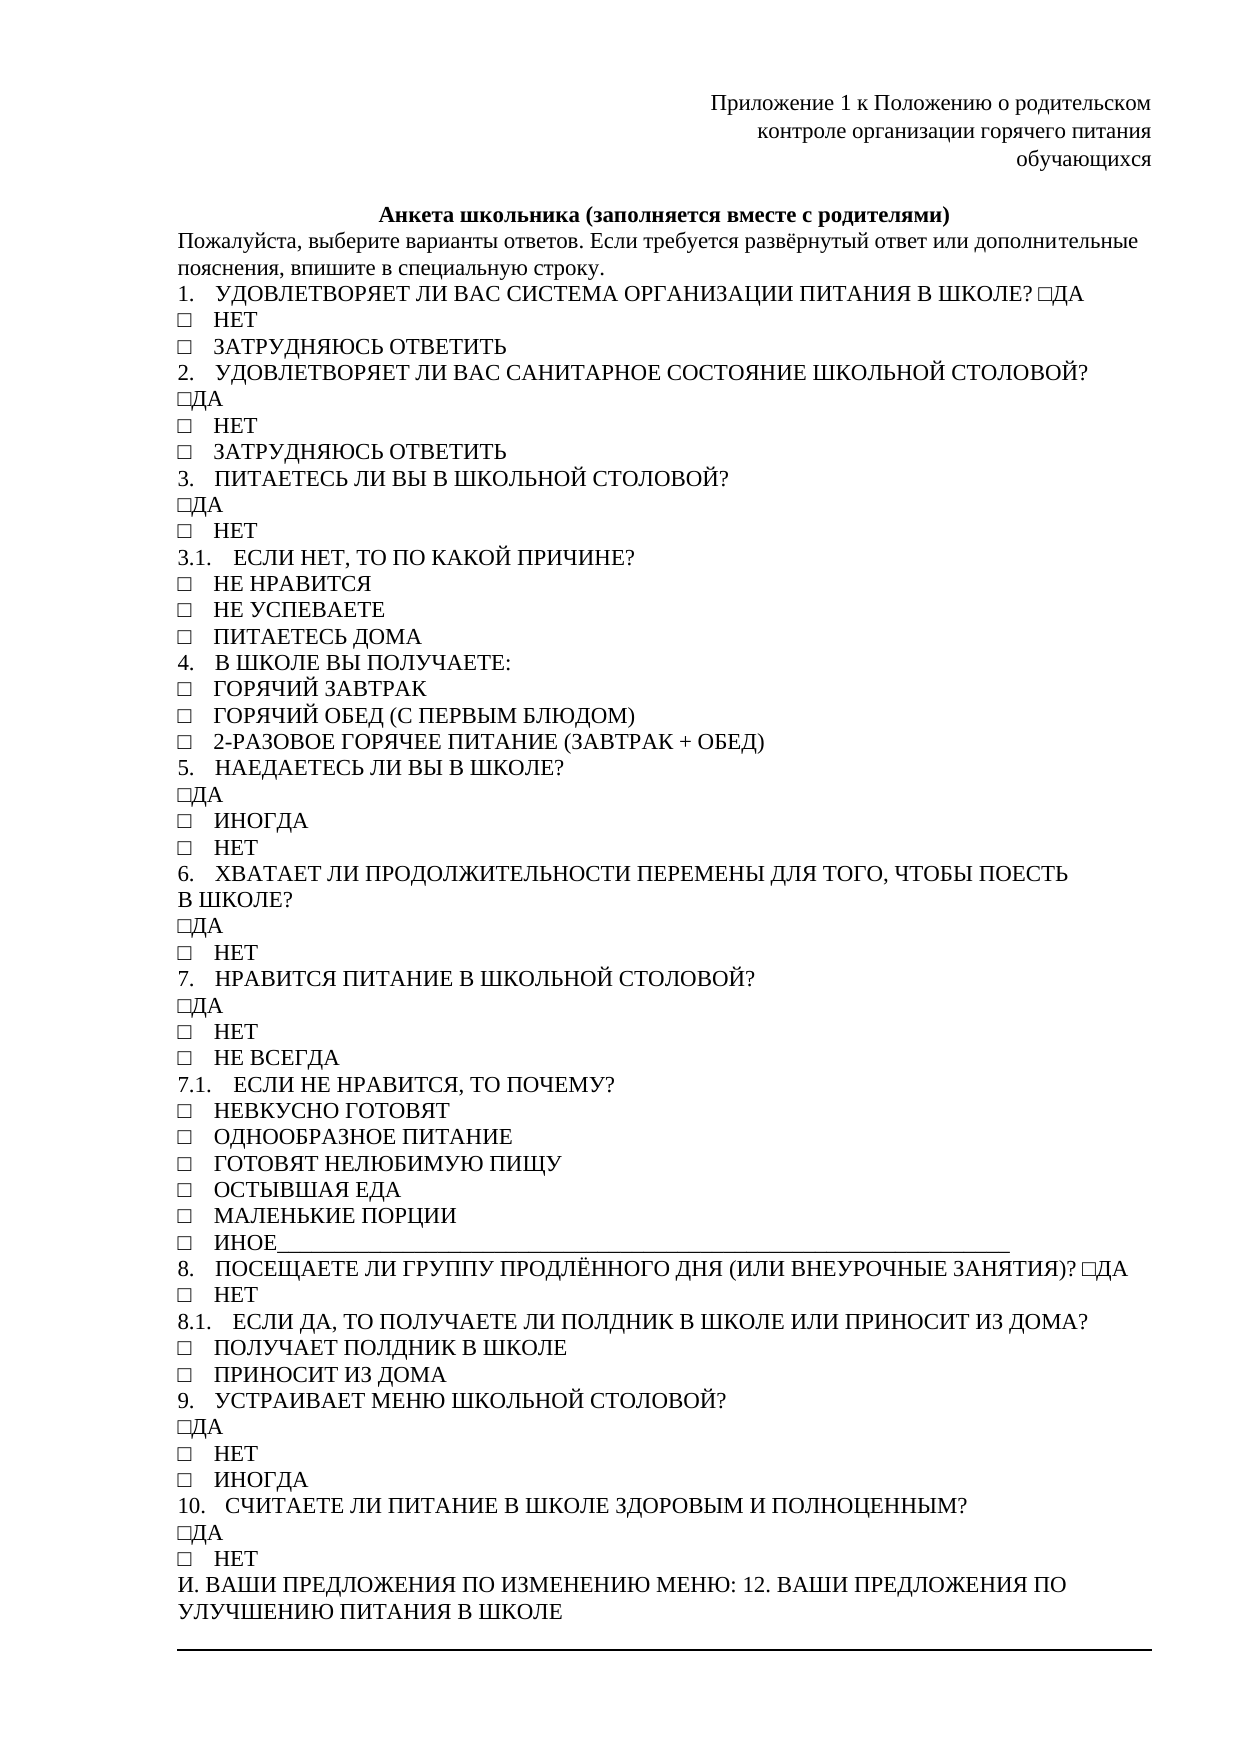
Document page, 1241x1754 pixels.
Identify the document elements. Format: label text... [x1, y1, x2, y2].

list НЕ НРАВИТСЯ [177, 570, 1152, 596]
list НЕВКУСНО ГОТОВЯТ [177, 1097, 1152, 1123]
list НЕТ [177, 939, 1152, 965]
text □ДА [177, 386, 1152, 412]
list ИНОГДА [177, 807, 1152, 833]
list ПРИНОСИТ ИЗ ДОМА [177, 1361, 1152, 1387]
text Анкета школьника (заполняется вместе с родителями) [177, 201, 1152, 227]
list ЗАТРУДНЯЮСЬ ОТВЕТИТЬ [177, 438, 1152, 464]
list МАЛЕНЬКИЕ ПОРЦИИ [177, 1202, 1152, 1229]
list ГОРЯЧИЙ ЗАВТРАК [177, 675, 1152, 702]
list УДОВЛЕТВОРЯЕТ ЛИ ВАС САНИТАРНОЕ СОСТОЯНИЕ ШКОЛЬНОЙ СТОЛОВОЙ? [177, 359, 1152, 386]
list НРАВИТСЯ ПИТАНИЕ В ШКОЛЬНОЙ СТОЛОВОЙ? [177, 965, 1152, 992]
list НЕТ [177, 517, 1152, 544]
list УДОВЛЕТВОРЯЕТ ЛИ ВАС СИСТЕМА ОРГАНИЗАЦИИ ПИТАНИЯ В ШКОЛЕ? □ДА [177, 280, 1152, 306]
list ИНОГДА [177, 1466, 1152, 1492]
list ПОСЕЩАЕТЕ ЛИ ГРУППУ ПРОДЛЁННОГО ДНЯ (ИЛИ ВНЕУРОЧНЫЕ ЗАНЯТИЯ)? □ДА [177, 1255, 1152, 1282]
list 2-РАЗОВОЕ ГОРЯЧЕЕ ПИТАНИЕ (ЗАВТРАК + ОБЕД) [177, 728, 1152, 754]
text □ДА [177, 992, 1152, 1018]
list ПИТАЕТЕСЬ ДОМА [177, 623, 1152, 649]
list ЕСЛИ НЕТ, ТО ПО КАКОЙ ПРИЧИНЕ? [177, 544, 1152, 570]
list НЕТ [177, 1545, 1152, 1571]
text Пожалуйста, выберите варианты ответов. Если требуется развёрнутый ответ или дополнительные пояснения, впишите в специальную строку. [177, 227, 1152, 280]
list ХВАТАЕТ ЛИ ПРОДОЛЖИТЕЛЬНОСТИ ПЕРЕМЕНЫ ДЛЯ ТОГО, ЧТОБЫ ПОЕСТЬ [177, 860, 1152, 886]
list ГОРЯЧИЙ ОБЕД (С ПЕРВЫМ БЛЮДОМ) [177, 702, 1152, 728]
list ОДНООБРАЗНОЕ ПИТАНИЕ [177, 1123, 1152, 1150]
list НЕТ [177, 412, 1152, 438]
list ИНОЕ [177, 1229, 1152, 1255]
list НЕ ВСЕГДА [177, 1044, 1152, 1071]
list ГОТОВЯТ НЕЛЮБИМУЮ ПИЩУ [177, 1150, 1152, 1176]
list ОСТЫВШАЯ ЕДА [177, 1176, 1152, 1202]
text Приложение 1 к Положению о родительском контроле организации горячего питания обучающихся [667, 89, 1152, 172]
list НЕТ [177, 833, 1152, 860]
text □ДА [177, 491, 1152, 517]
list ЕСЛИ НЕ НРАВИТСЯ, ТО ПОЧЕМУ? [177, 1071, 1152, 1097]
list НЕТ [177, 306, 1152, 333]
text □ДА [177, 913, 1152, 939]
list НЕТ [177, 1018, 1152, 1044]
text В ШКОЛЕ? [177, 886, 1152, 913]
text □ДА [177, 1519, 1152, 1545]
list СЧИТАЕТЕ ЛИ ПИТАНИЕ В ШКОЛЕ ЗДОРОВЫМ И ПОЛНОЦЕННЫМ? [177, 1492, 1152, 1519]
list НАЕДАЕТЕСЬ ЛИ ВЫ В ШКОЛЕ? [177, 754, 1152, 781]
list ПИТАЕТЕСЬ ЛИ ВЫ В ШКОЛЬНОЙ СТОЛОВОЙ? [177, 464, 1152, 491]
text □ДА [177, 1413, 1152, 1440]
text □ДА [177, 781, 1152, 807]
list В ШКОЛЕ ВЫ ПОЛУЧАЕТЕ: [177, 649, 1152, 675]
text И. ВАШИ ПРЕДЛОЖЕНИЯ ПО ИЗМЕНЕНИЮ МЕНЮ: 12. ВАШИ ПРЕДЛОЖЕНИЯ ПО УЛУЧШЕНИЮ ПИТАНИЯ В ШКОЛЕ [177, 1571, 1152, 1624]
list НЕ УСПЕВАЕТЕ [177, 596, 1152, 623]
list НЕТ [177, 1440, 1152, 1466]
list ПОЛУЧАЕТ ПОЛДНИК В ШКОЛЕ [177, 1334, 1152, 1361]
list НЕТ [177, 1282, 1152, 1308]
list ЕСЛИ ДА, ТО ПОЛУЧАЕТЕ ЛИ ПОЛДНИК В ШКОЛЕ ИЛИ ПРИНОСИТ ИЗ ДОМА? [232, 1308, 1152, 1334]
list ЗАТРУДНЯЮСЬ ОТВЕТИТЬ [177, 333, 1152, 359]
list УСТРАИВАЕТ МЕНЮ ШКОЛЬНОЙ СТОЛОВОЙ? [177, 1387, 1152, 1413]
